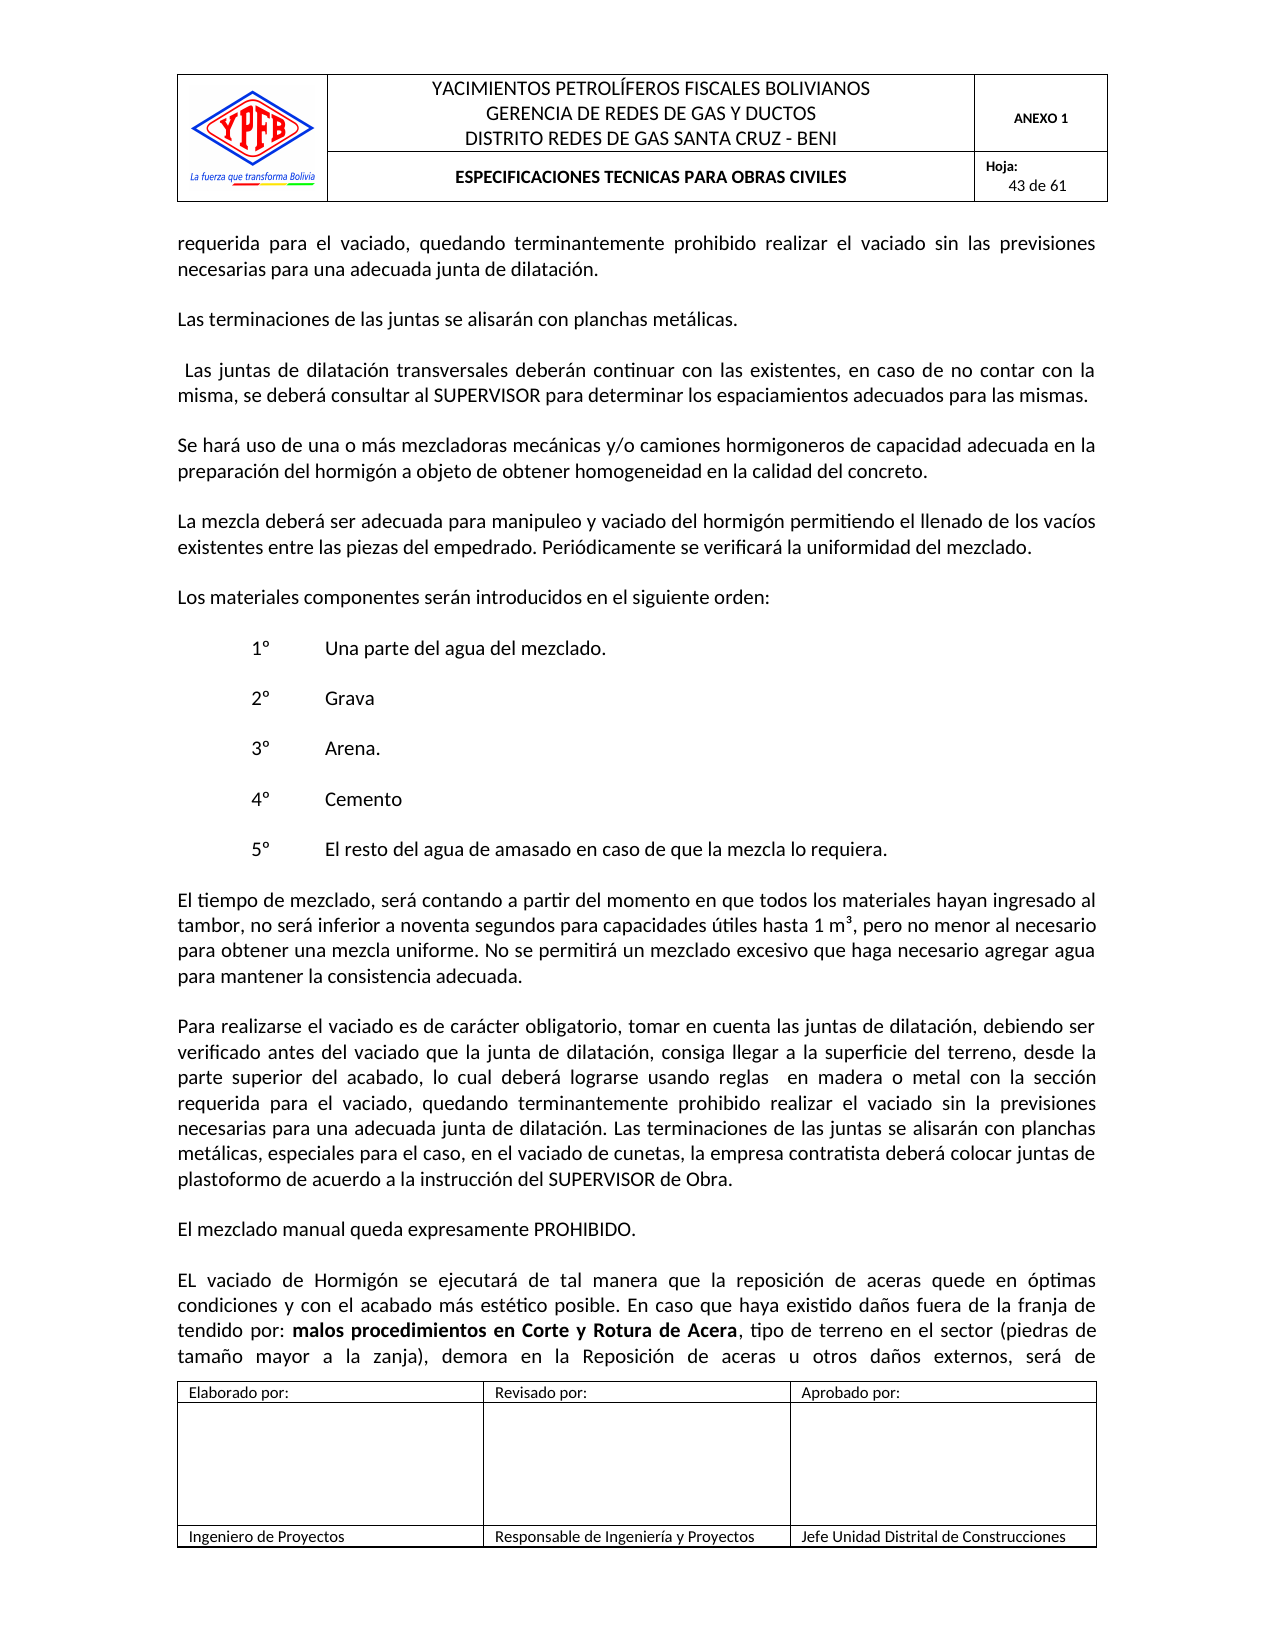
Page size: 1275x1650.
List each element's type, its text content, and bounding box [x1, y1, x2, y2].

text 2º Grava [177, 685, 1098, 711]
text 4º Cemento [177, 786, 1098, 811]
text Las terminaciones de las juntas se alisarán con planchas metálicas. [177, 306, 1098, 332]
text 1º Una parte del agua del mezclado. [177, 635, 1098, 660]
text Las juntas de dilatación transversales deberán continuar con las existentes, en caso de no contar con la misma, se deberá consultar al SUPERVISOR para determinar los espaciamientos adecuados para las mismas. [177, 357, 1098, 408]
text El mezclado manual queda expresamente PROHIBIDO. [177, 1216, 1098, 1242]
text La mezcla deberá ser adecuada para manipuleo y vaciado del hormigón permitiendo el llenado de los vacíos existentes entre las piezas del empedrado. Periódicamente se verificará la uniformidad del mezclado. [177, 508, 1098, 559]
text Se hará uso de una o más mezcladoras mecánicas y/o camiones hormigoneros de capacidad adecuada en la preparación del hormigón a objeto de obtener homogeneidad en la calidad del concreto. [177, 433, 1098, 483]
text El tiempo de mezclado, será contando a partir del momento en que todos los materiales hayan ingresado al tambor, no será inferior a noventa segundos para capacidades útiles hasta 1 m³, pero no menor al necesario para obtener una mezcla uniforme. No se permitirá un mezclado excesivo que haga necesario agregar agua para mantener la consistencia adecuada. [177, 887, 1098, 988]
text Para realizarse el vaciado es de carácter obligatorio, tomar en cuenta las juntas de dilatación, debiendo ser verificado antes del vaciado que la junta de dilatación, consiga llegar a la superficie del terreno, desde la parte superior del acabado, lo cual deberá lograrse usando reglas en madera o metal con la sección requerida para el vaciado, quedando terminantemente prohibido realizar el vaciado sin la previsiones necesarias para una adecuada junta de dilatación. Las terminaciones de las juntas se alisarán con planchas metálicas, especiales para el caso, en el vaciado de cunetas, la empresa contratista deberá colocar juntas de plastoformo de acuerdo a la instrucción del SUPERVISOR de Obra. [177, 1013, 1098, 1191]
text 5º El resto del agua de amasado en caso de que la mezcla lo requiera. [177, 836, 1098, 862]
text Los materiales componentes serán introducidos en el siguiente orden: [177, 584, 1098, 610]
text 3º Arena. [177, 736, 1098, 761]
picture [188, 85, 316, 191]
